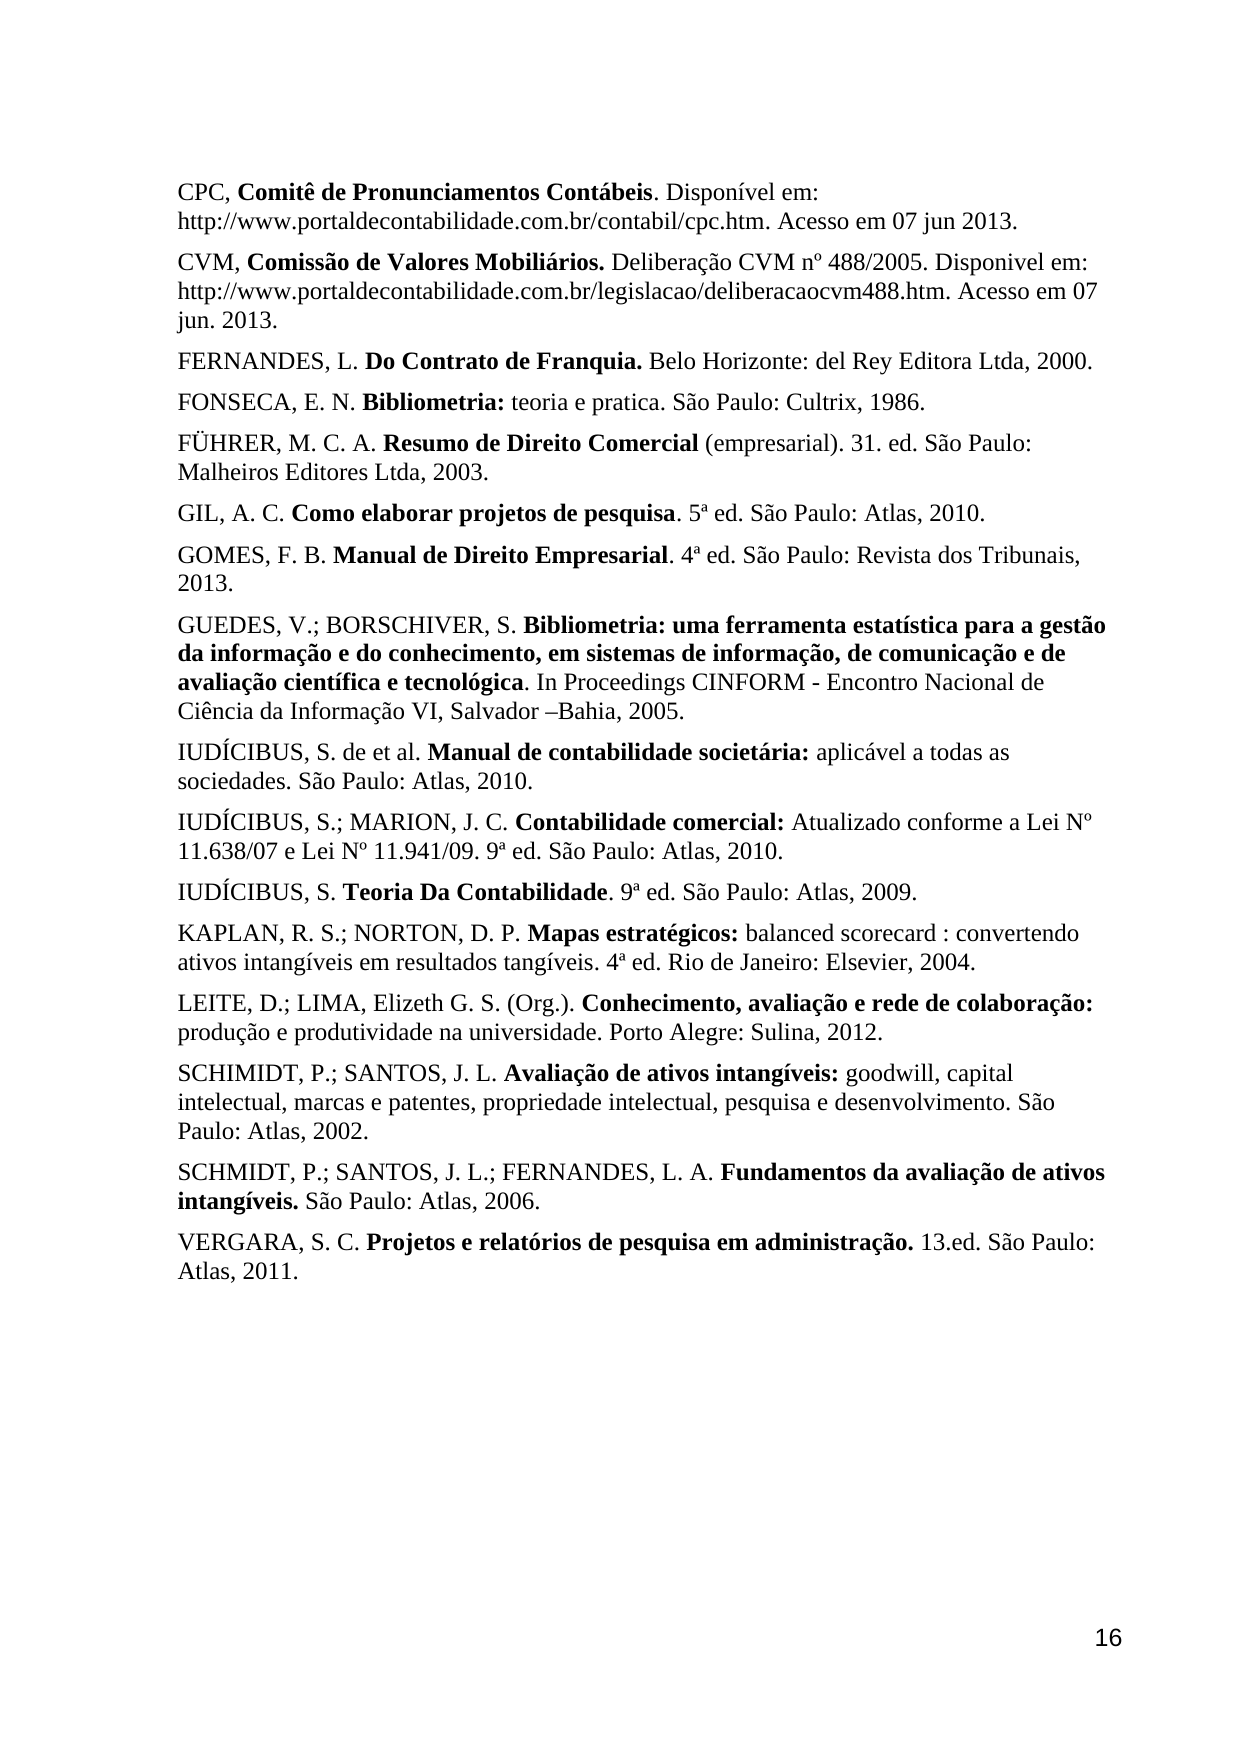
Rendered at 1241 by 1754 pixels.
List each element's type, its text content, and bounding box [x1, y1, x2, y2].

text IUDÍCIBUS, S.; MARION, J. C. Contabilidade comercial: Atualizado conforme a Lei Nº 11.638/07 e Lei Nº 11.941/09. 9ª ed. São Paulo: Atlas, 2010. [177, 807, 1122, 865]
text VERGARA, S. C. Projetos e relatórios de pesquisa em administração. 13.ed. São Paulo: Atlas, 2011. [177, 1227, 1122, 1285]
text IUDÍCIBUS, S. de et al. Manual de contabilidade societária: aplicável a todas as sociedades. São Paulo: Atlas, 2010. [177, 737, 1122, 795]
text KAPLAN, R. S.; NORTON, D. P. Mapas estratégicos: balanced scorecard : convertendo ativos intangíveis em resultados tangíveis. 4ª ed. Rio de Janeiro: Elsevier, 2004. [177, 918, 1122, 976]
text FONSECA, E. N. Bibliometria: teoria e pratica. São Paulo: Cultrix, 1986. [177, 387, 1122, 416]
text GOMES, F. B. Manual de Direito Empresarial. 4ª ed. São Paulo: Revista dos Tribunais, 2013. [177, 540, 1122, 597]
text FÜHRER, M. C. A. Resumo de Direito Comercial (empresarial). 31. ed. São Paulo: Malheiros Editores Ltda, 2003. [177, 428, 1122, 486]
text GUEDES, V.; BORSCHIVER, S. Bibliometria: uma ferramenta estatística para a gestão da informação e do conhecimento, em sistemas de informação, de comunicação e de avaliação científica e tecnológica. In Proceedings CINFORM - Encontro Nacional de Ciência da Informação VI, Salvador –Bahia, 2005. [177, 610, 1122, 725]
text CVM, Comissão de Valores Mobiliários. Deliberação CVM nº 488/2005. Disponivel em: http://www.portaldecontabilidade.com.br/legislacao/deliberacaocvm488.htm. Acesso em 07 jun. 2013. [177, 247, 1122, 333]
text GIL, A. C. Como elaborar projetos de pesquisa. 5ª ed. São Paulo: Atlas, 2010. [177, 498, 1122, 527]
text LEITE, D.; LIMA, Elizeth G. S. (Org.). Conhecimento, avaliação e rede de colaboração: produção e produtividade na universidade. Porto Alegre: Sulina, 2012. [177, 988, 1122, 1046]
text SCHMIDT, P.; SANTOS, J. L.; FERNANDES, L. A. Fundamentos da avaliação de ativos intangíveis. São Paulo: Atlas, 2006. [177, 1157, 1122, 1215]
text FERNANDES, L. Do Contrato de Franquia. Belo Horizonte: del Rey Editora Ltda, 2000. [177, 346, 1122, 375]
text SCHIMIDT, P.; SANTOS, J. L. Avaliação de ativos intangíveis: goodwill, capital intelectual, marcas e patentes, propriedade intelectual, pesquisa e desenvolvimento. São Paulo: Atlas, 2002. [177, 1058, 1122, 1145]
text IUDÍCIBUS, S. Teoria Da Contabilidade. 9ª ed. São Paulo: Atlas, 2009. [177, 877, 1122, 906]
text CPC, Comitê de Pronunciamentos Contábeis. Disponível em: http://www.portaldecontabilidade.com.br/contabil/cpc.htm. Acesso em 07 jun 2013. [177, 177, 1122, 235]
